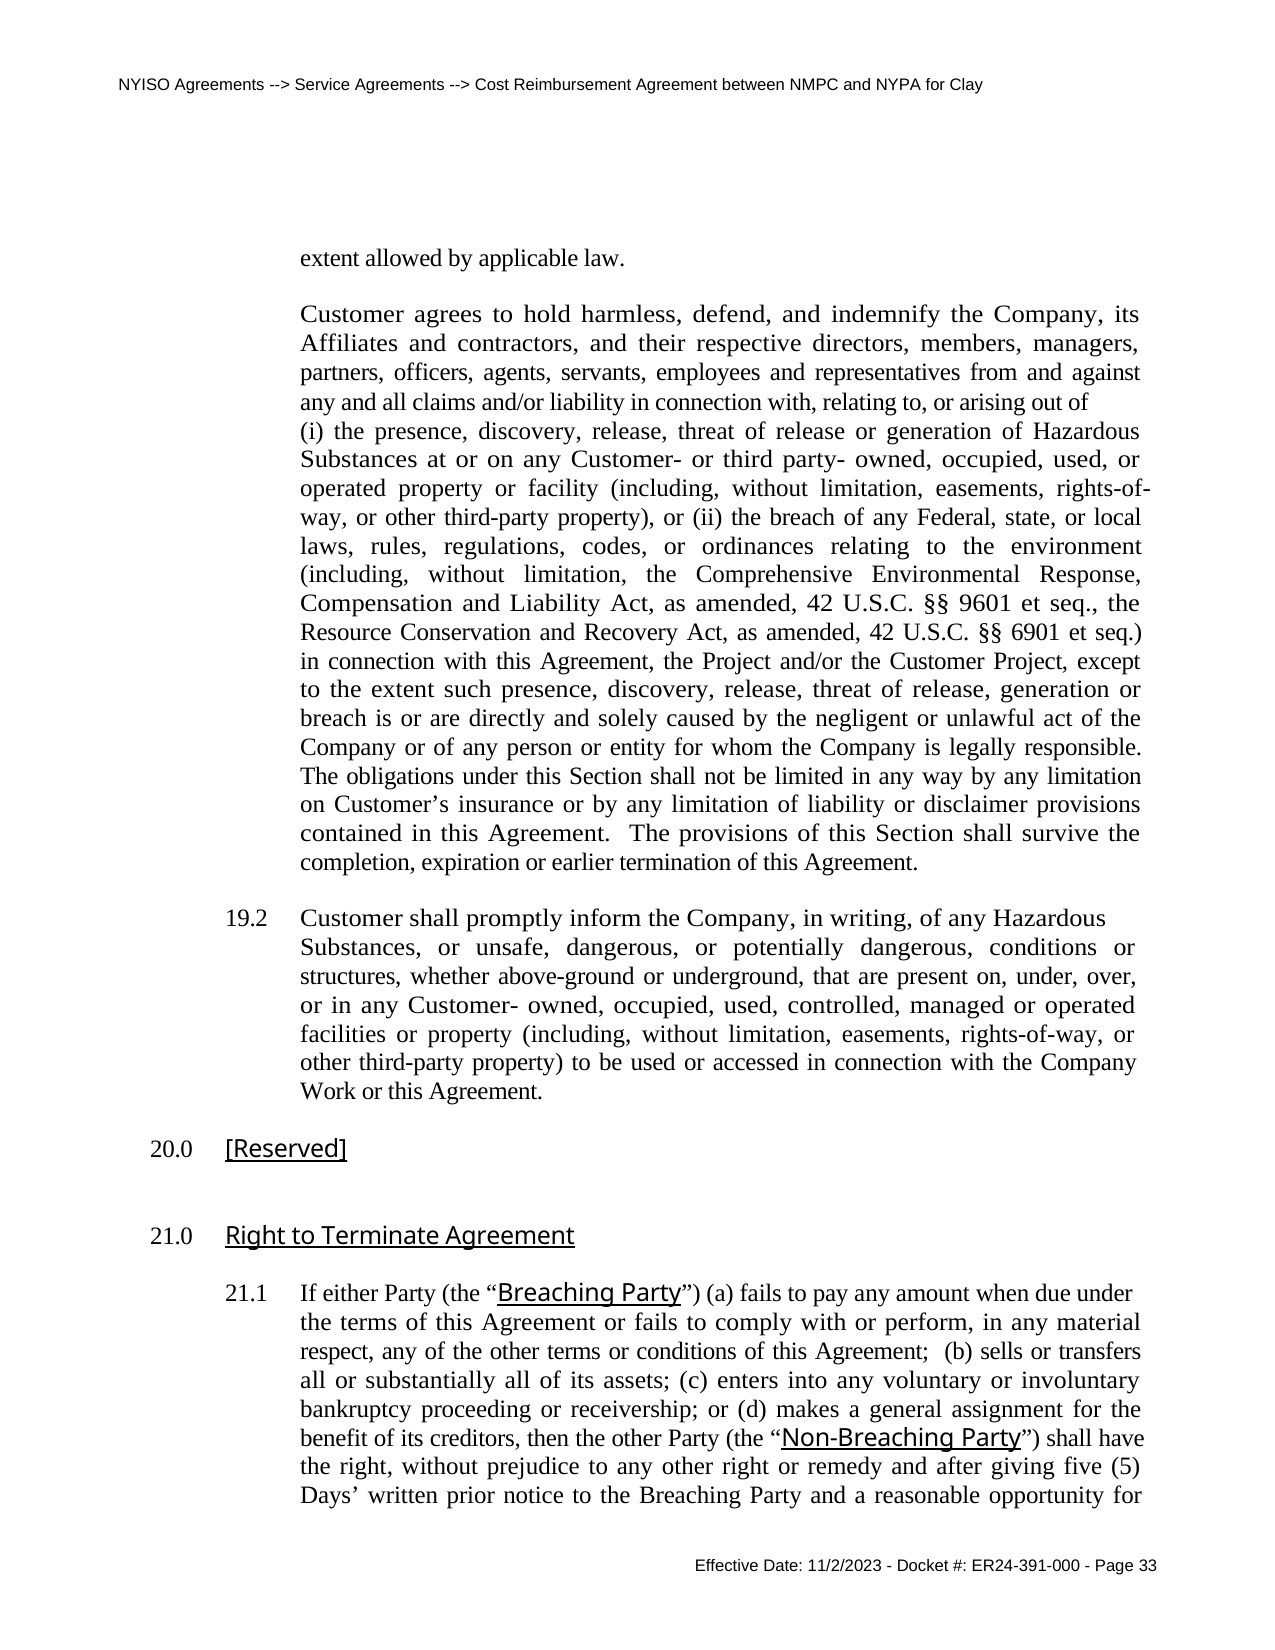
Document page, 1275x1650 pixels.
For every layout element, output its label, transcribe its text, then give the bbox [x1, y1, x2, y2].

text 19.2 Customer shall promptly inform the Company, in writing, of any Hazardous [225, 904, 1275, 932]
text (i) the presence, discovery, release, threat of release or generation of Hazardous Substances at or on any Customer- or third party- owned, occupied, used, or operated property or facility (including, without limitation, easements, rights-of- way, or other third-party property), or (ii) the breach of any Federal, state, or local laws, rules, regulations, codes, or ordinances relating to the environment (including, without limitation, the Comprehensive Environmental Response, Compensation and Liability Act, as amended, 42 U.S.C. §§ 9601 et seq., the Resource Conservation and Recovery Act, as amended, 42 U.S.C. §§ 6901 et seq.) in connection with this Agreement, the Project and/or the Customer Project, except to the extent such presence, discovery, release, threat of release, generation or breach is or are directly and solely caused by the negligent or unlawful act of the Company or of any person or entity for whom the Company is legally responsible. The obligations under this Section shall not be limited in any way by any limitation on Customer’s insurance or by any limitation of liability or disclaimer provisions contained in this Agreement. The provisions of this Section shall survive the completion, expiration or earlier termination of this Agreement. [300, 416, 1151, 876]
text Substances, or unsafe, dangerous, or potentially dangerous, conditions or structures, whether above-ground or underground, that are present on, under, over, or in any Customer- owned, occupied, used, controlled, managed or operated facilities or property (including, without limitation, easements, rights-of-way, or other third-party property) to be used or accessed in connection with the Company Work or this Agreement. [300, 933, 1146, 1105]
text 21.1 If either Party (the “Breaching Party”) (a) fails to pay any amount when due under [150, 1279, 1275, 1307]
text Customer agrees to hold harmless, defend, and indemnify the Company, its Affiliates and contractors, and their respective directors, members, managers, partners, officers, agents, servants, employees and representatives from and against any and all claims and/or liability in connection with, relating to, or arising out of [300, 299, 1151, 416]
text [300, 1307, 1151, 1509]
text extent allowed by applicable law. [300, 243, 1275, 272]
text 21.0 Right to Terminate Agreement [150, 1221, 1275, 1250]
text 20.0 [Reserved] [150, 1135, 1275, 1164]
